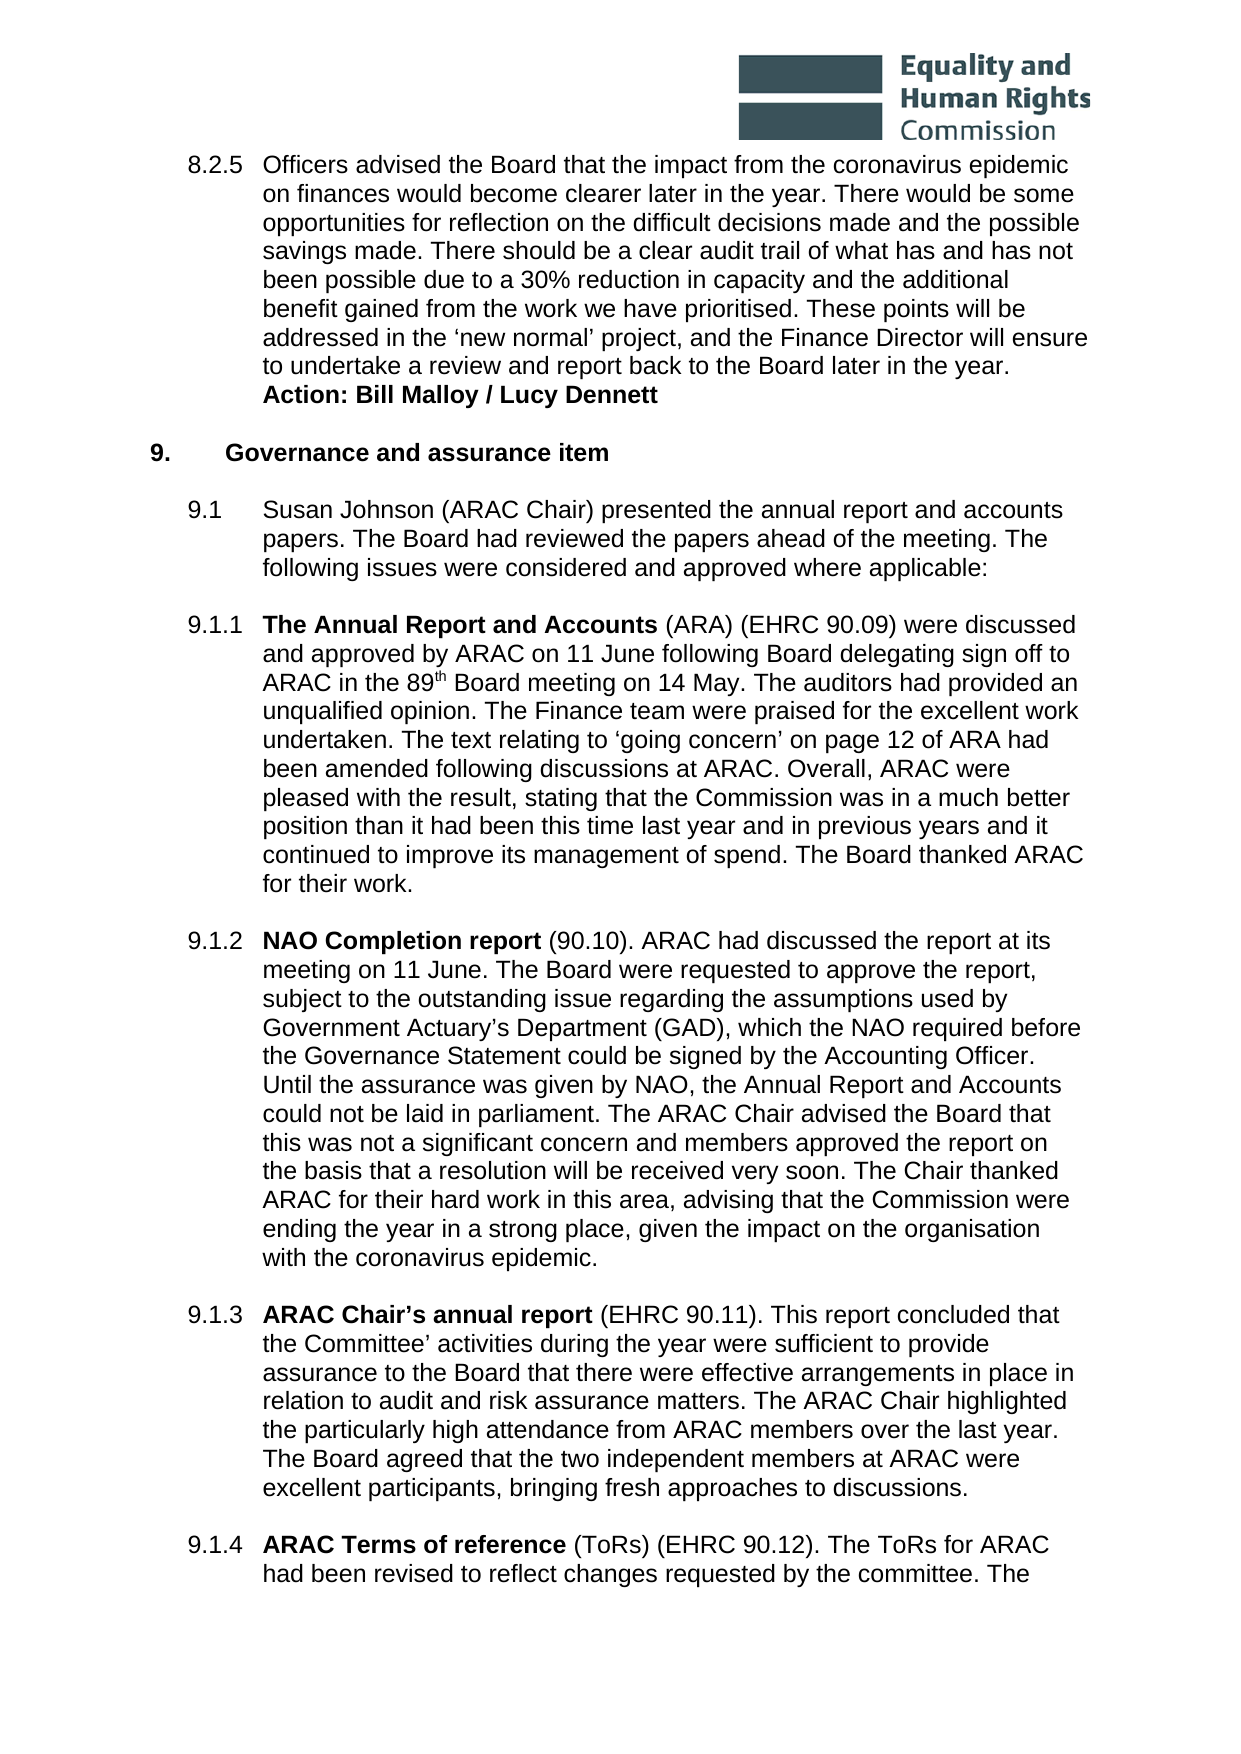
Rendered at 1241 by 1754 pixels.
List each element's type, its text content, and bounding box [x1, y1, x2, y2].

picture [738, 53, 1091, 140]
text 9.1.1 The Annual Report and Accounts (ARA) (EHRC 90.09) were discussed and approved by ARAC on 11 June following Board delegating sign off to ARAC in the 89th Board meeting on 14 May. The auditors had provided an unqualified opinion. The Finance team were praised for the excellent work undertaken. The text relating to ‘going concern’ on page 12 of ARA had been amended following discussions at ARAC. Overall, ARAC were pleased with the result, stating that the Commission was in a much better position than it had been this time last year and in previous years and it continued to improve its management of spend. The Board thanked ARAC for their work. [187, 610, 1090, 897]
subtitle 9. Governance and assurance item [150, 437, 1090, 466]
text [187, 1530, 1090, 1587]
text 8.2.5 Officers advised the Board that the impact from the coronavirus epidemic on finances would become clearer later in the year. There would be some opportunities for reflection on the difficult decisions made and the possible savings made. There should be a clear audit trail of what has and has not been possible due to a 30% reduction in capacity and the additional benefit gained from the work we have prioritised. These points will be addressed in the ‘new normal’ project, and the Finance Director will ensure to undertake a review and report back to the Board later in the year. Action: Bill Malloy / Lucy Dennett [187, 150, 1090, 409]
text 9.1.3 ARAC Chair’s annual report (EHRC 90.11). This report concluded that the Committee’ activities during the year were sufficient to provide assurance to the Board that there were effective arrangements in place in relation to audit and risk assurance matters. The ARAC Chair highlighted the particularly high attendance from ARAC members over the last year. The Board agreed that the two independent members at ARAC were excellent participants, bringing fresh approaches to discussions. [187, 1300, 1090, 1501]
text 9.1 Susan Johnson (ARAC Chair) presented the annual report and accounts papers. The Board had reviewed the papers ahead of the meeting. The following issues were considered and approved where applicable: [187, 495, 1090, 581]
text 9.1.2 NAO Completion report (90.10). ARAC had discussed the report at its meeting on 11 June. The Board were requested to approve the report, subject to the outstanding issue regarding the assumptions used by Government Actuary’s Department (GAD), which the NAO required before the Governance Statement could be signed by the Accounting Officer. Until the assurance was given by NAO, the Annual Report and Accounts could not be laid in parliament. The ARAC Chair advised the Board that this was not a significant concern and members approved the report on the basis that a resolution will be received very soon. The Chair thanked ARAC for their hard work in this area, advising that the Commission were ending the year in a strong place, given the impact on the organisation with the coronavirus epidemic. [187, 926, 1090, 1271]
